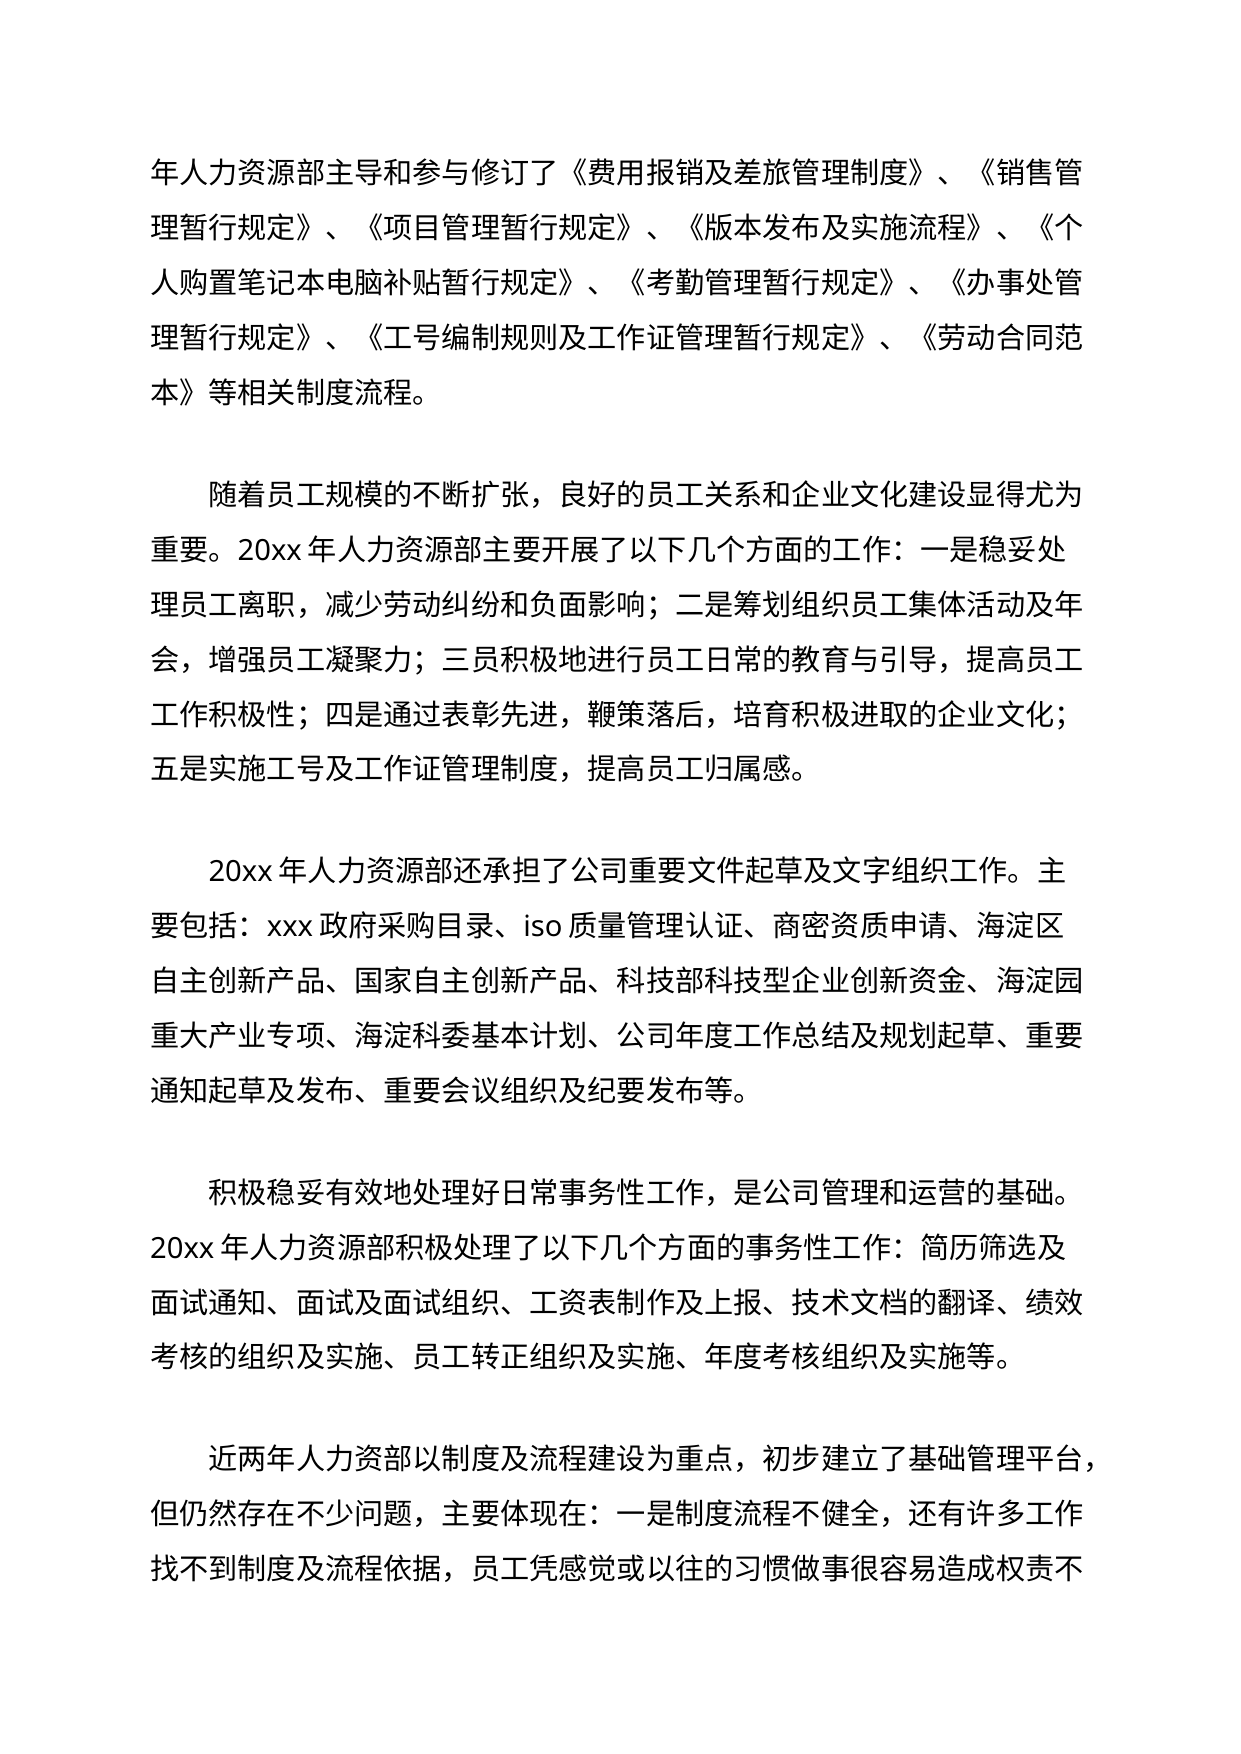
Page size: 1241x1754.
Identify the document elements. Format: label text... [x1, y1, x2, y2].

text 20xx年人力资源部还承担了公司重要文件起草及文字组织工作。主要包括：xxx政府采购目录、iso质量管理认证、商密资质申请、海淀区自主创新产品、国家自主创新产品、科技部科技型企业创新资金、海淀园重大产业专项、海淀科委基本计划、公司年度工作总结及规划起草、重要通知起草及发布、重要会议组织及纪要发布等。 [150, 848, 1090, 1110]
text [150, 1436, 1090, 1588]
text 随着员工规模的不断扩张，良好的员工关系和企业文化建设显得尤为重要。20xx年人力资源部主要开展了以下几个方面的工作：一是稳妥处理员工离职，减少劳动纠纷和负面影响；二是筹划组织员工集体活动及年会，增强员工凝聚力；三员积极地进行员工日常的教育与引导，提高员工工作积极性；四是通过表彰先进，鞭策落后，培育积极进取的企业文化；五是实施工号及工作证管理制度，提高员工归属感。 [150, 471, 1090, 788]
text 积极稳妥有效地处理好日常事务性工作，是公司管理和运营的基础。20xx年人力资源部积极处理了以下几个方面的事务性工作：简历筛选及面试通知、面试及面试组织、工资表制作及上报、技术文档的翻译、绩效考核的组织及实施、员工转正组织及实施、年度考核组织及实施等。 [150, 1169, 1090, 1376]
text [150, 150, 1090, 412]
